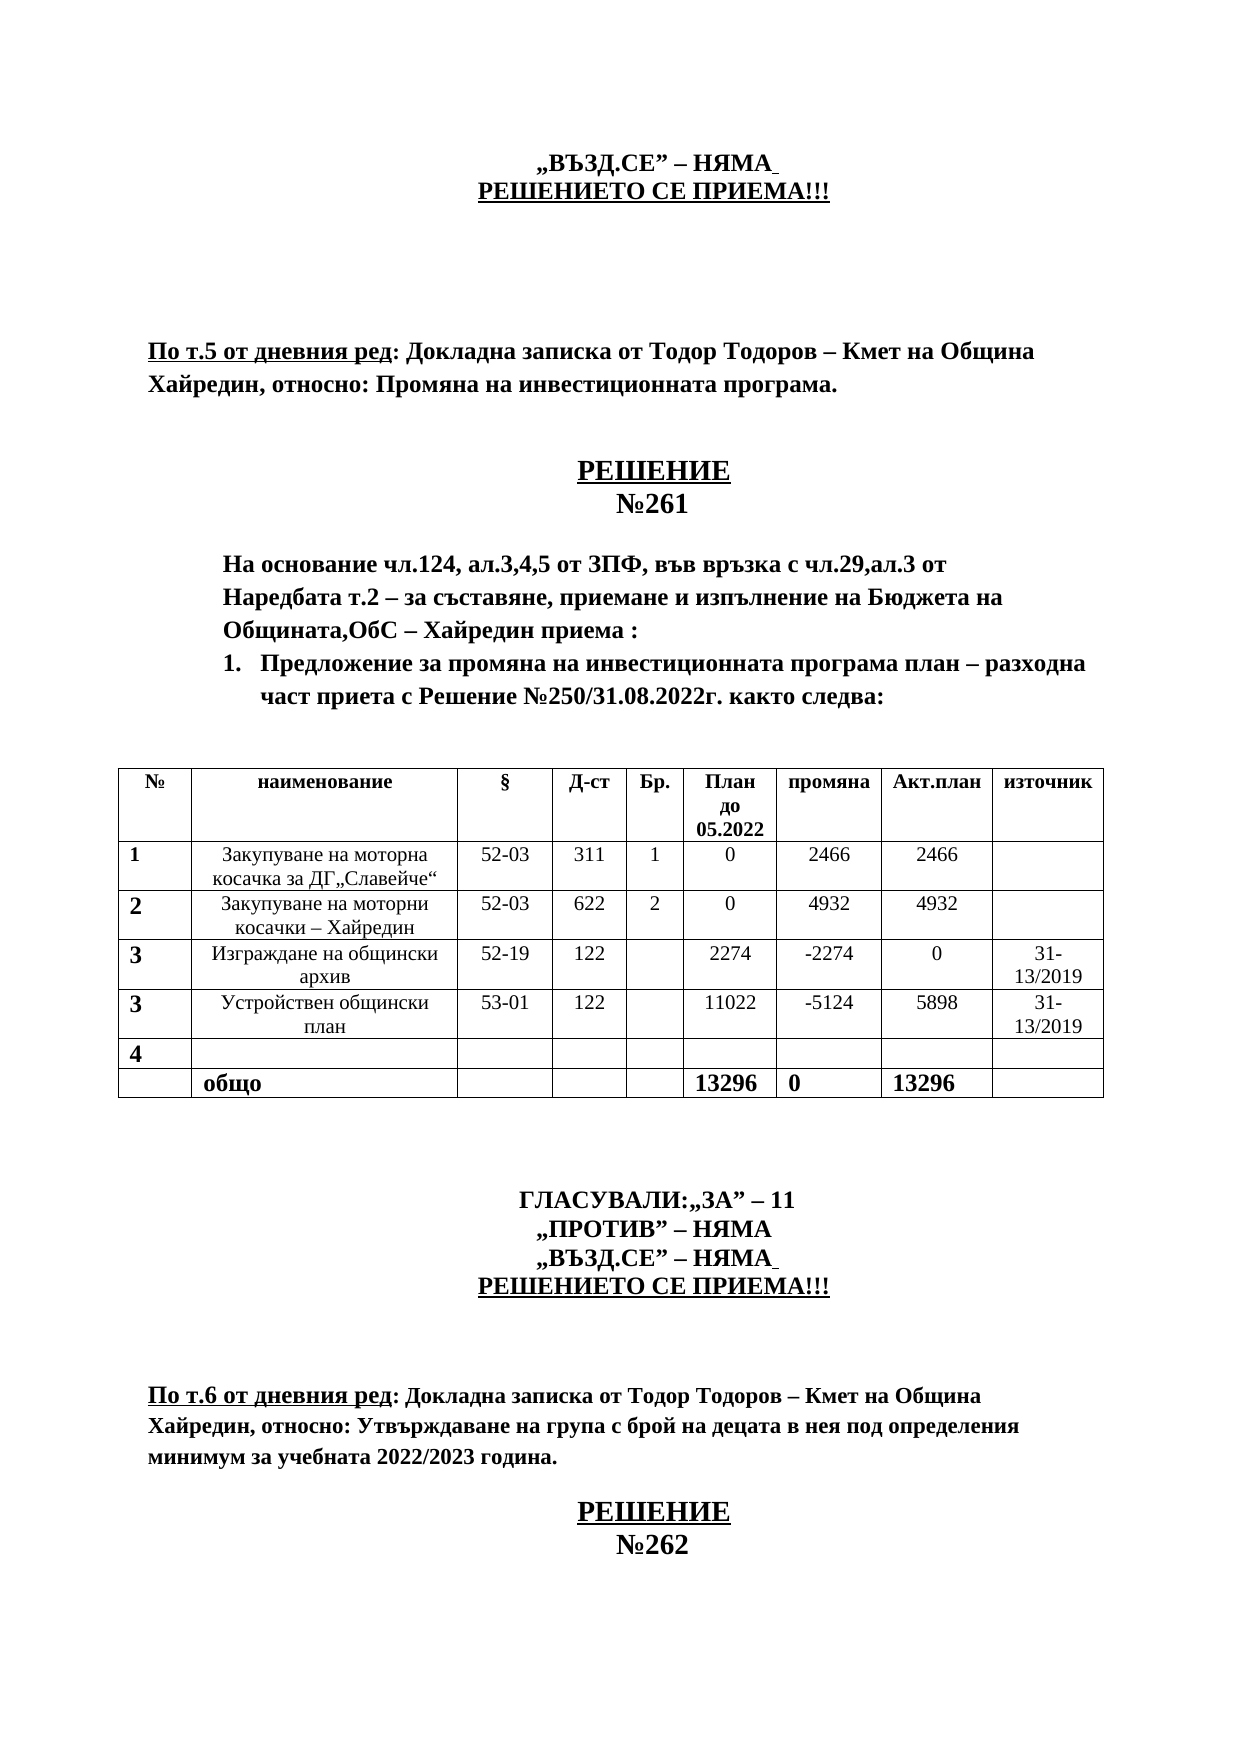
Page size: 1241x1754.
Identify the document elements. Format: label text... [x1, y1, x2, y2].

table_cell общо [192, 1069, 457, 1097]
table_cell 0 [684, 891, 776, 939]
list На основание чл.124, ал.3,4,5 от ЗПФ, във връзка с чл.29,ал.3 от [223, 549, 1093, 578]
table_cell [993, 1039, 1103, 1067]
table_header Д-ст [553, 769, 626, 841]
table_cell [993, 1069, 1103, 1097]
table_cell 4 [119, 1039, 191, 1067]
table_cell [993, 842, 1103, 890]
table_cell 13296 [684, 1069, 776, 1097]
table_cell -2274 [777, 940, 881, 988]
text По т.5 от дневния ред: Докладна записка от Тодор Тодоров – Кмет на Община Хайредин, относно: Промяна на инвестиционната програма. [148, 336, 1093, 398]
table_cell 0 [777, 1069, 881, 1097]
table_cell 53-01 [458, 990, 552, 1038]
table_cell [553, 1039, 626, 1067]
table_cell [553, 1069, 626, 1097]
table_cell [627, 1069, 683, 1097]
table_cell Изграждане на общински архив [192, 940, 457, 988]
table_cell [777, 1039, 881, 1067]
table_cell 4932 [882, 891, 992, 939]
table_cell 11022 [684, 990, 776, 1038]
table_header Бр. [627, 769, 683, 841]
table_cell 2 [119, 891, 191, 939]
table_cell 52-19 [458, 940, 552, 988]
table_cell 13296 [882, 1069, 992, 1097]
table_cell [119, 1069, 191, 1097]
table_cell 3 [119, 990, 191, 1038]
table_cell 4932 [777, 891, 881, 939]
table_cell 0 [882, 940, 992, 988]
text „ВЪЗД.СЕ” – НЯМА [148, 148, 1160, 176]
table_cell 0 [684, 842, 776, 890]
table_cell 1 [627, 842, 683, 890]
table_cell 2466 [882, 842, 992, 890]
table_cell 1 [119, 842, 191, 890]
table_cell Закупуване на моторни косачки – Хайредин [192, 891, 457, 939]
list №261 [215, 487, 1160, 520]
table_cell 3 [119, 940, 191, 988]
table_header промяна [777, 769, 881, 841]
table_cell [192, 1039, 457, 1067]
table_header План до 05.2022 [684, 769, 776, 841]
table_cell 2 [627, 891, 683, 939]
table_cell 622 [553, 891, 626, 939]
table_cell [627, 1039, 683, 1067]
table_header наименование [192, 769, 457, 841]
text „ВЪЗД.СЕ” – НЯМА [148, 1243, 1160, 1271]
table_cell 2466 [777, 842, 881, 890]
table_cell [627, 940, 683, 988]
table_cell 31-13/2019 [993, 990, 1103, 1038]
table_cell 52-03 [458, 842, 552, 890]
table_cell Устройствен общински план [192, 990, 457, 1038]
table_cell [684, 1039, 776, 1067]
table_cell 122 [553, 940, 626, 988]
table_cell 5898 [882, 990, 992, 1038]
text РЕШЕНИЕТО СЕ ПРИЕМА!!! [148, 176, 1160, 205]
table_cell 2274 [684, 940, 776, 988]
table_cell [627, 990, 683, 1038]
list Наредбата т.2 – за съставяне, приемане и изпълнение на Бюджета на Общината,ОбС – Хайредин приема : [223, 582, 1093, 644]
table_cell 52-03 [458, 891, 552, 939]
table_cell -5124 [777, 990, 881, 1038]
text РЕШЕНИЕ [148, 1494, 1160, 1527]
table_cell [458, 1069, 552, 1097]
list Предложение за промяна на инвестиционната програма план – разходна част приета с Решение №250/31.08.2022г. както следва: [223, 648, 1093, 710]
table_header Акт.план [882, 769, 992, 841]
text ГЛАСУВАЛИ:„ЗА” – 11 [148, 1185, 1160, 1214]
text По т.6 от дневния ред: Докладна записка от Тодор Тодоров – Кмет на Община Хайредин, относно: Утвърждаване на група с брой на децата в нея под определения минимум за учебната 2022/2023 година. [148, 1380, 1093, 1469]
text „ПРОТИВ” – НЯМА [148, 1214, 1160, 1243]
text РЕШЕНИЕТО СЕ ПРИЕМА!!! [148, 1271, 1160, 1300]
table_cell 31-13/2019 [993, 940, 1103, 988]
list №262 [215, 1527, 1160, 1561]
table_cell [882, 1039, 992, 1067]
text РЕШЕНИЕ [148, 453, 1160, 487]
table_header източник [993, 769, 1103, 841]
table_cell [458, 1039, 552, 1067]
table_header § [458, 769, 552, 841]
table_header № [119, 769, 191, 841]
table_cell Закупуване на моторна косачка за ДГ„Славейче“ [192, 842, 457, 890]
table_cell 122 [553, 990, 626, 1038]
table_cell [993, 891, 1103, 939]
table_cell 311 [553, 842, 626, 890]
